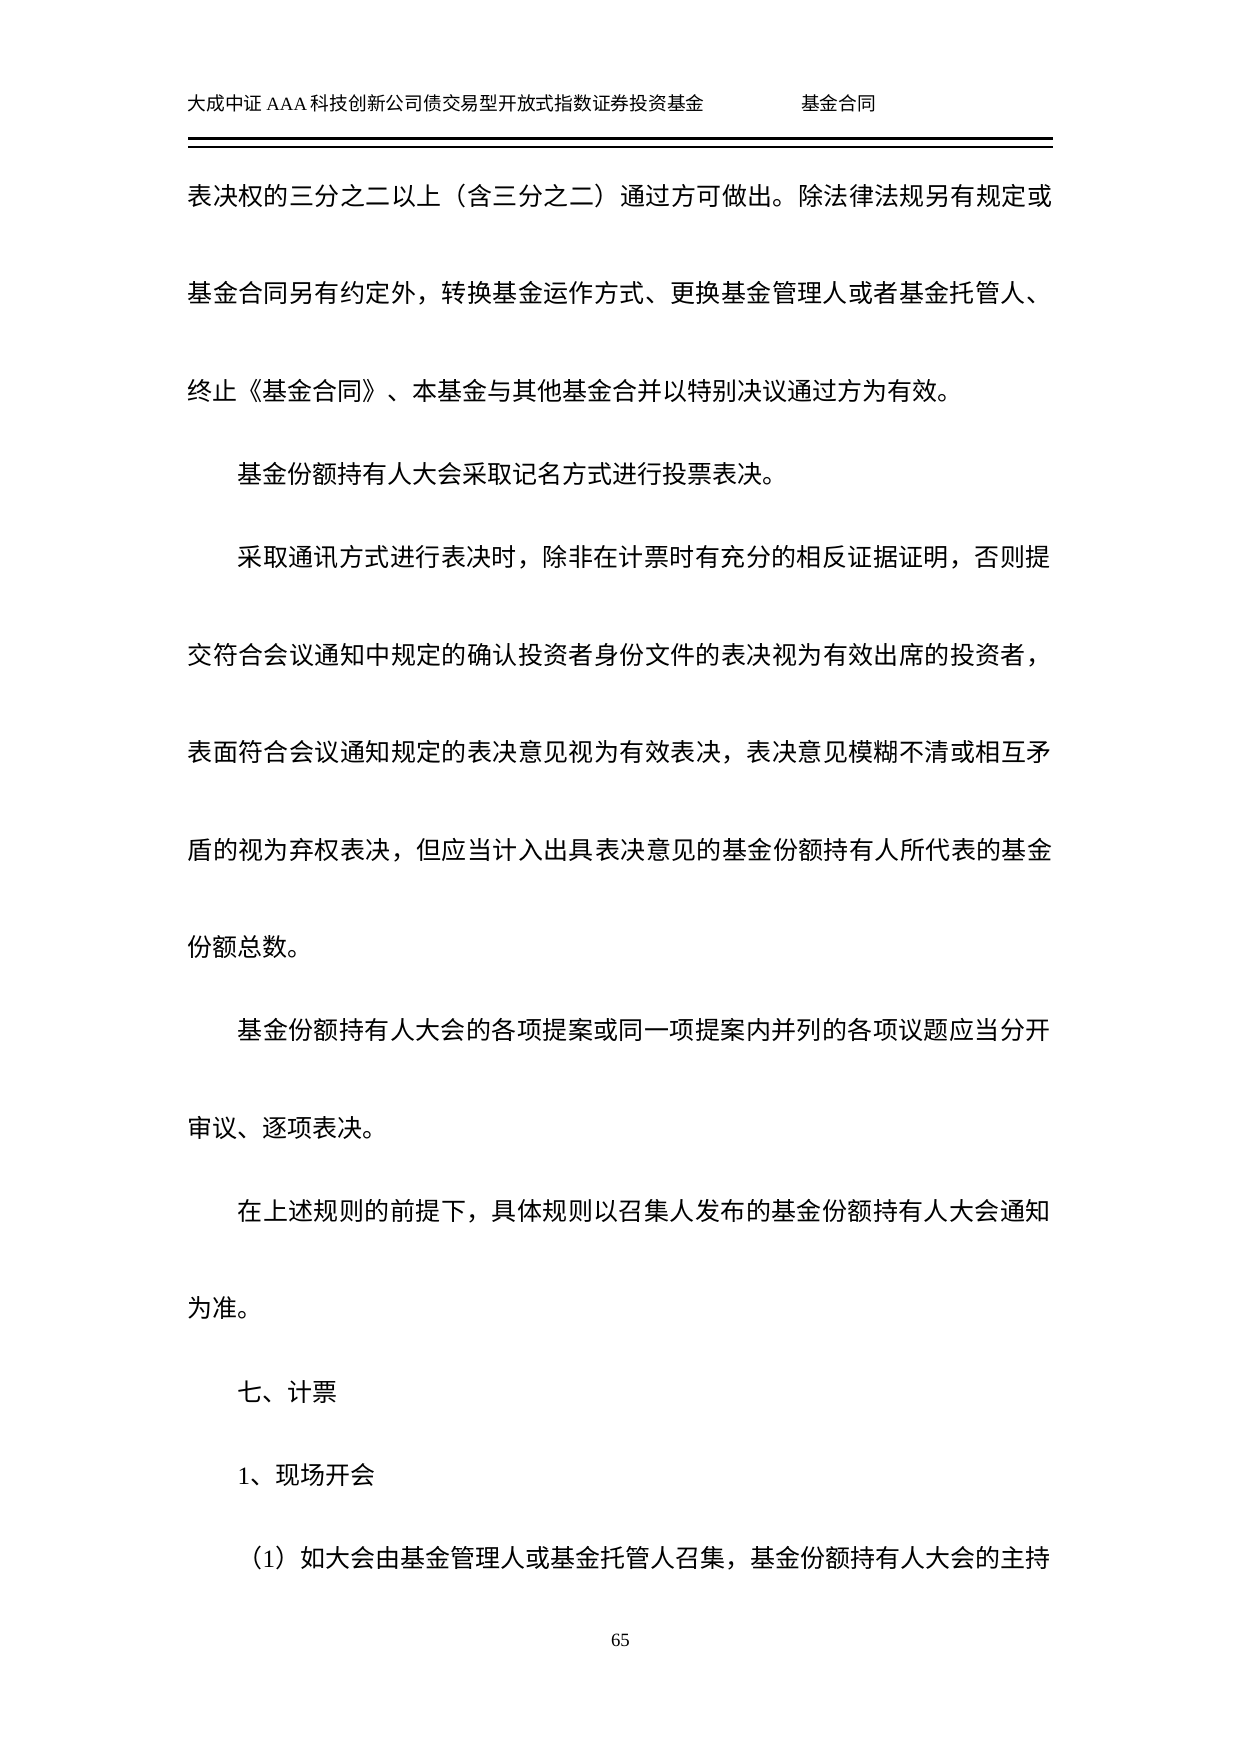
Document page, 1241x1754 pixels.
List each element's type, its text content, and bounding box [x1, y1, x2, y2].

text 基金份额持有人大会的各项提案或同一项提案内并列的各项议题应当分开审议、逐项表决。 [187, 996, 1053, 1159]
text 基金份额持有人大会采取记名方式进行投票表决。 [187, 440, 1053, 505]
text 采取通讯方式进行表决时，除非在计票时有充分的相反证据证明，否则提交符合会议通知中规定的确认投资者身份文件的表决视为有效出席的投资者，表面符合会议通知规定的表决意见视为有效表决，表决意见模糊不清或相互矛盾的视为弃权表决，但应当计入出具表决意见的基金份额持有人所代表的基金份额总数。 [187, 523, 1053, 978]
text 七、计票 [187, 1358, 1053, 1423]
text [187, 1524, 1053, 1589]
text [187, 162, 1053, 422]
text 在上述规则的前提下，具体规则以召集人发布的基金份额持有人大会通知为准。 [187, 1177, 1053, 1339]
text 1、现场开会 [187, 1441, 1053, 1506]
